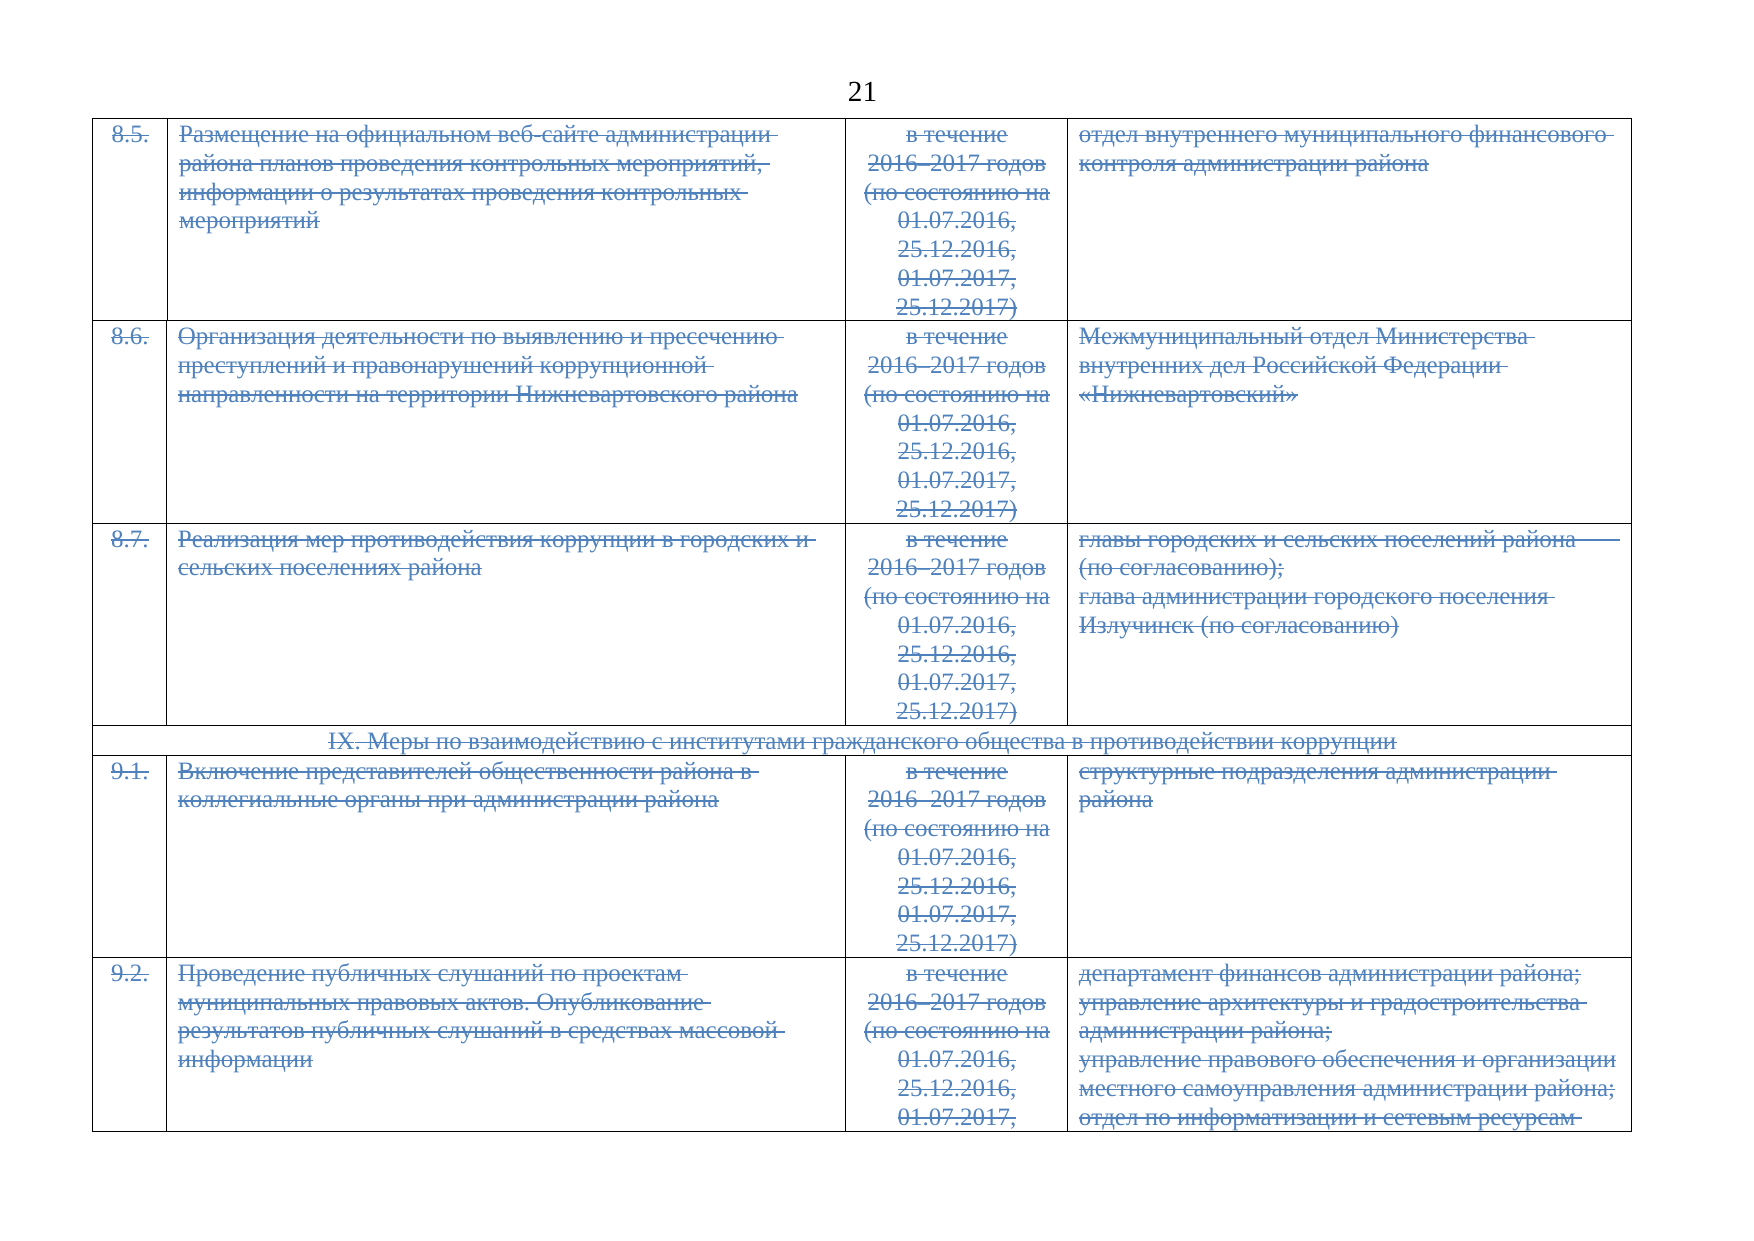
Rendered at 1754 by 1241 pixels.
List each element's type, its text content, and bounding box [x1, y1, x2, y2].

table_cell 8.6. [93, 321, 166, 523]
table_cell в течение 2016‒2017 годов (по состоянию на 01.07.2016, 25.12.2016, 01.07.2017, 25.12.2017) [846, 524, 1067, 725]
table_cell 9.2. [93, 958, 166, 1131]
table_cell 8.5. [93, 119, 167, 320]
table_cell структурные подразделения администрации района [1068, 756, 1631, 957]
table_cell Организация деятельности по выявлению и пресечению преступлений и правонарушений коррупционной направленности на территории Нижневартовского района [167, 321, 845, 523]
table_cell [167, 958, 845, 1131]
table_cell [1068, 958, 1631, 1131]
table_cell Межмуниципальный отдел Министерства внутренних дел Российской Федерации «Нижневартовский» [1068, 321, 1631, 523]
table_cell 9.1. [93, 756, 166, 957]
table_cell 8.7. [93, 524, 166, 725]
table_cell Размещение на официальном веб-сайте администрации района планов проведения контрольных мероприятий, информации о результатах проведения контрольных мероприятий [168, 119, 845, 320]
table_cell Включение представителей общественности района в коллегиальные органы при администрации района [167, 756, 845, 957]
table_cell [846, 119, 1067, 320]
table_cell Реализация мер противодействия коррупции в городских и сельских поселениях района [167, 524, 845, 725]
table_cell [846, 958, 1067, 1131]
table_cell IX. Меры по взаимодействию с институтами гражданского общества в противодействии коррупции [93, 726, 1631, 755]
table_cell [1068, 119, 1631, 320]
table_cell главы городских и сельских поселений района (по согласованию); глава администрации городского поселения Излучинск (по согласованию) [1068, 524, 1631, 725]
table_cell в течение 2016‒2017 годов (по состоянию на 01.07.2016, 25.12.2016, 01.07.2017, 25.12.2017) [846, 756, 1067, 957]
table_cell в течение 2016‒2017 годов (по состоянию на 01.07.2016, 25.12.2016, 01.07.2017, 25.12.2017) [846, 321, 1067, 523]
